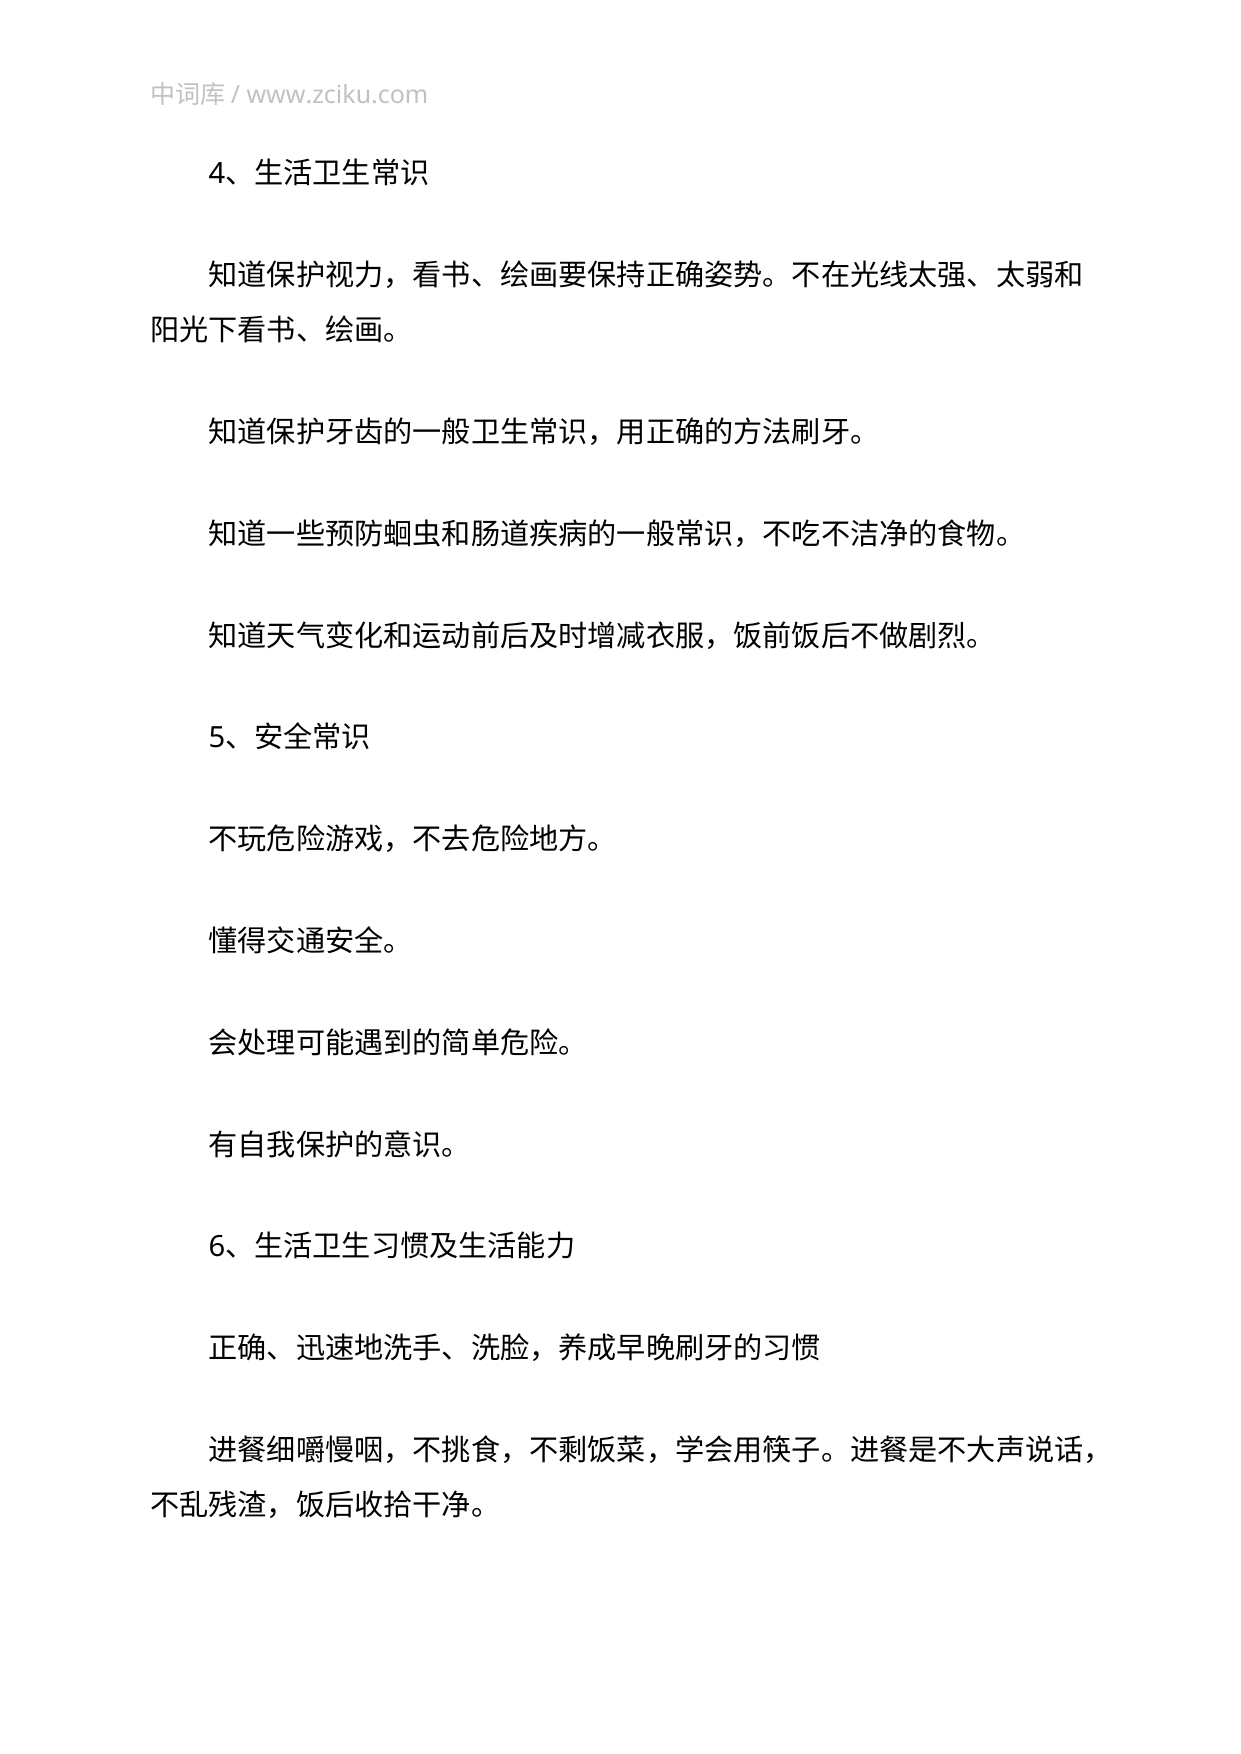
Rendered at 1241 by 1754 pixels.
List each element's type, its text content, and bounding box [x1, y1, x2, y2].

text 知道保护牙齿的一般卫生常识，用正确的方法刷牙。 [150, 409, 1090, 451]
text 进餐细嚼慢咽，不挑食，不剩饭菜，学会用筷子。进餐是不大声说话，不乱残渣，饭后收拾干净。 [150, 1427, 1090, 1524]
text 6、生活卫生习惯及生活能力 [150, 1223, 1090, 1265]
text 知道保护视力，看书、绘画要保持正确姿势。不在光线太强、太弱和阳光下看书、绘画。 [150, 252, 1090, 349]
text 5、安全常识 [150, 714, 1090, 756]
text 知道一些预防蛔虫和肠道疾病的一般常识，不吃不洁净的食物。 [150, 510, 1090, 553]
text 懂得交通安全。 [150, 918, 1090, 960]
text 不玩危险游戏，不去危险地方。 [150, 816, 1090, 858]
text 正确、迅速地洗手、洗脸，养成早晚刷牙的习惯 [150, 1325, 1090, 1367]
text 4、生活卫生常识 [150, 150, 1090, 192]
text 会处理可能遇到的简单危险。 [150, 1019, 1090, 1062]
text 有自我保护的意识。 [150, 1121, 1090, 1163]
text 知道天气变化和运动前后及时增减衣服，饭前饭后不做剧烈。 [150, 612, 1090, 654]
